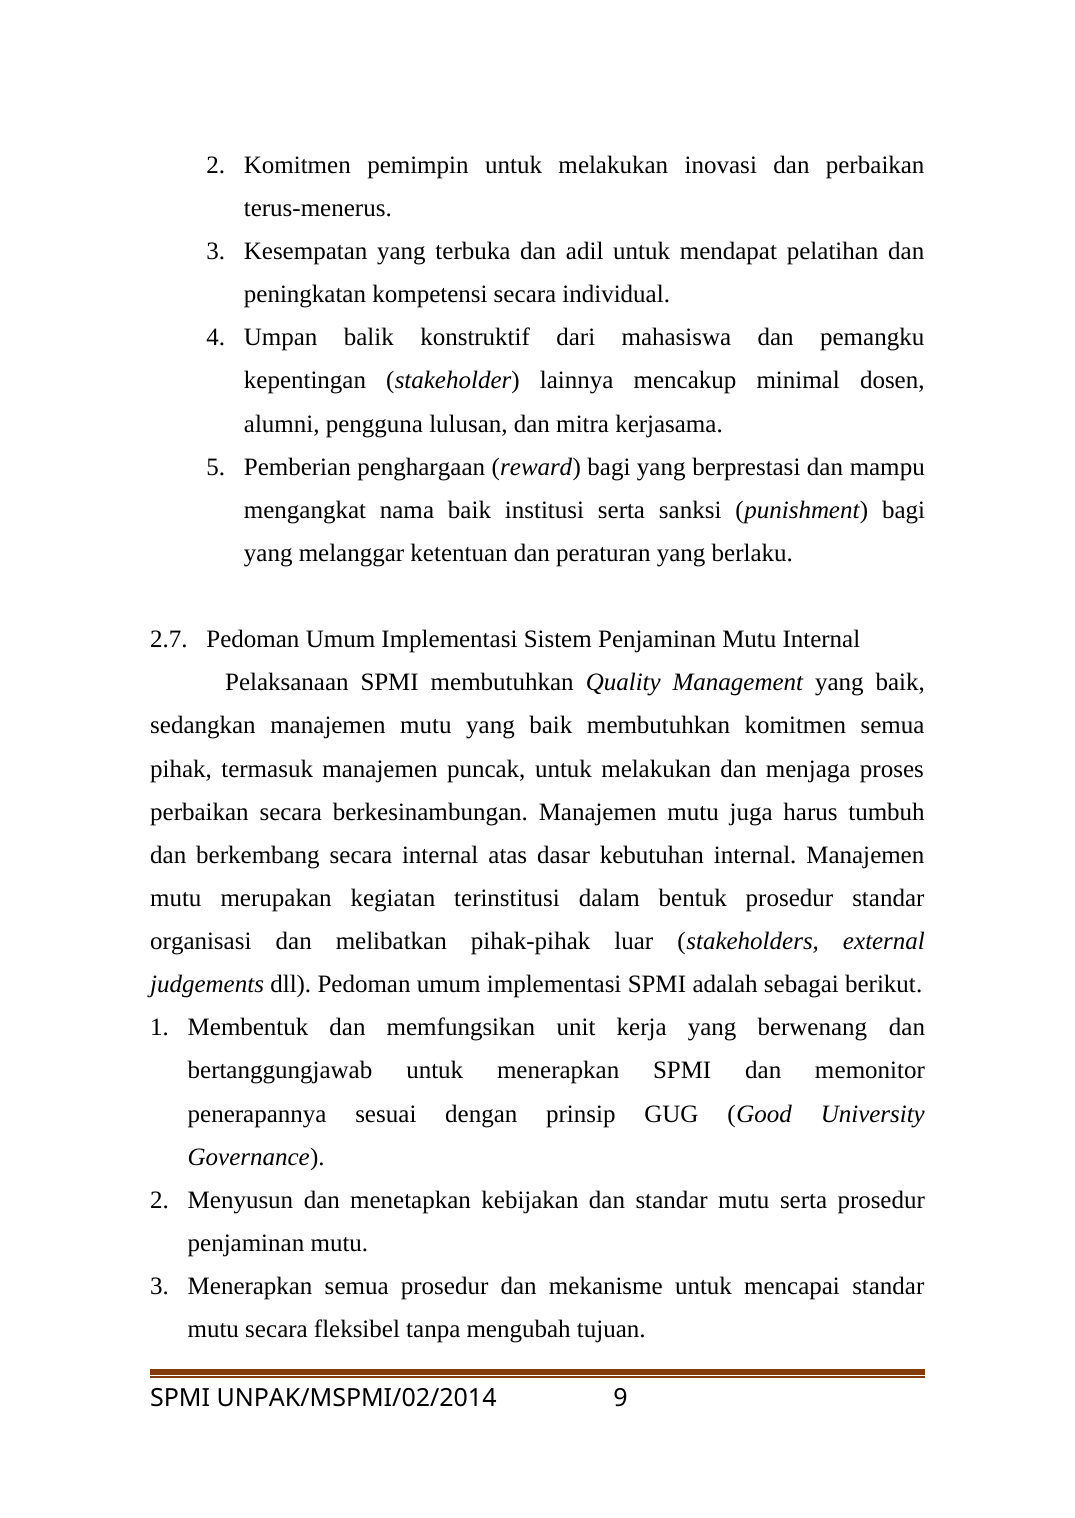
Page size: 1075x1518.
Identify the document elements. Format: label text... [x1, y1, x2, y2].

list Pedoman Umum Implementasi Sistem Penjaminan Mutu Internal [150, 624, 925, 653]
list Kesempatan yang terbuka dan adil untuk mendapat pelatihan dan peningkatan kompetensi secara individual. [206, 236, 925, 308]
text Pelaksanaan SPMI membutuhkan Quality Management yang baik, sedangkan manajemen mutu yang baik membutuhkan komitmen semua pihak, termasuk manajemen puncak, untuk melakukan dan menjaga proses perbaikan secara berkesinambungan. Manajemen mutu juga harus tumbuh dan berkembang secara internal atas dasar kebutuhan internal. Manajemen mutu merupakan kegiatan terinstitusi dalam bentuk prosedur standar organisasi dan melibatkan pihak-pihak luar (stakeholders, external judgements dll). Pedoman umum implementasi SPMI adalah sebagai berikut. [150, 667, 925, 998]
list Membentuk dan memfungsikan unit kerja yang berwenang dan bertanggungjawab untuk menerapkan SPMI dan memonitor penerapannya sesuai dengan prinsip GUG (Good University Governance). [150, 1012, 925, 1171]
list Komitmen pemimpin untuk melakukan inovasi dan perbaikan terus-menerus. [206, 150, 925, 222]
list Menerapkan semua prosedur dan mekanisme untuk mencapai standar mutu secara fleksibel tanpa mengubah tujuan. [150, 1271, 925, 1343]
list Pemberian penghargaan (reward) bagi yang berprestasi dan mampu mengangkat nama baik institusi serta sanksi (punishment) bagi yang melanggar ketentuan dan peraturan yang berlaku. [206, 452, 925, 567]
list Menyusun dan menetapkan kebijakan dan standar mutu serta prosedur penjaminan mutu. [150, 1185, 925, 1257]
list Umpan balik konstruktif dari mahasiswa dan pemangku kepentingan (stakeholder) lainnya mencakup minimal dosen, alumni, pengguna lulusan, dan mitra kerjasama. [206, 322, 925, 437]
